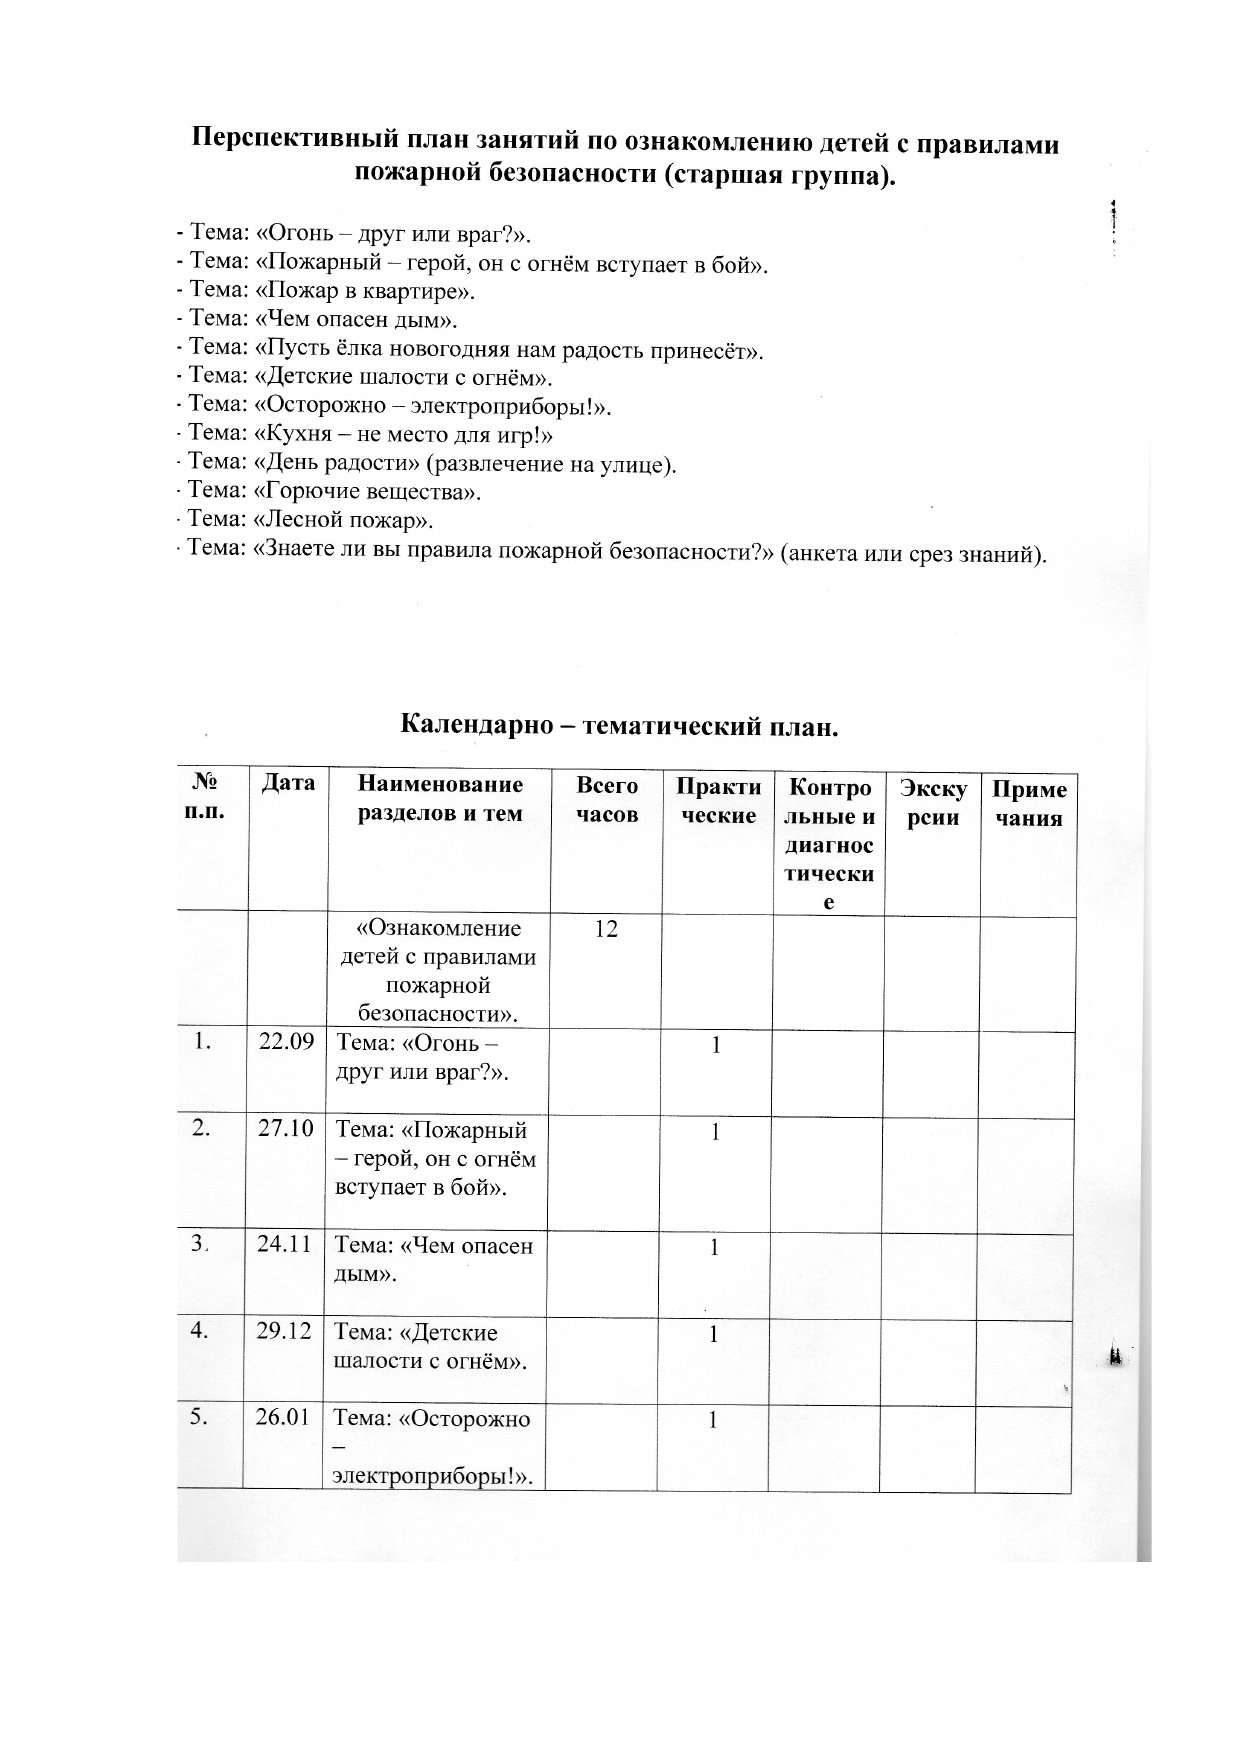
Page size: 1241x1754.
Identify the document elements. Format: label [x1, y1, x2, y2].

picture [177, 118, 1152, 1562]
